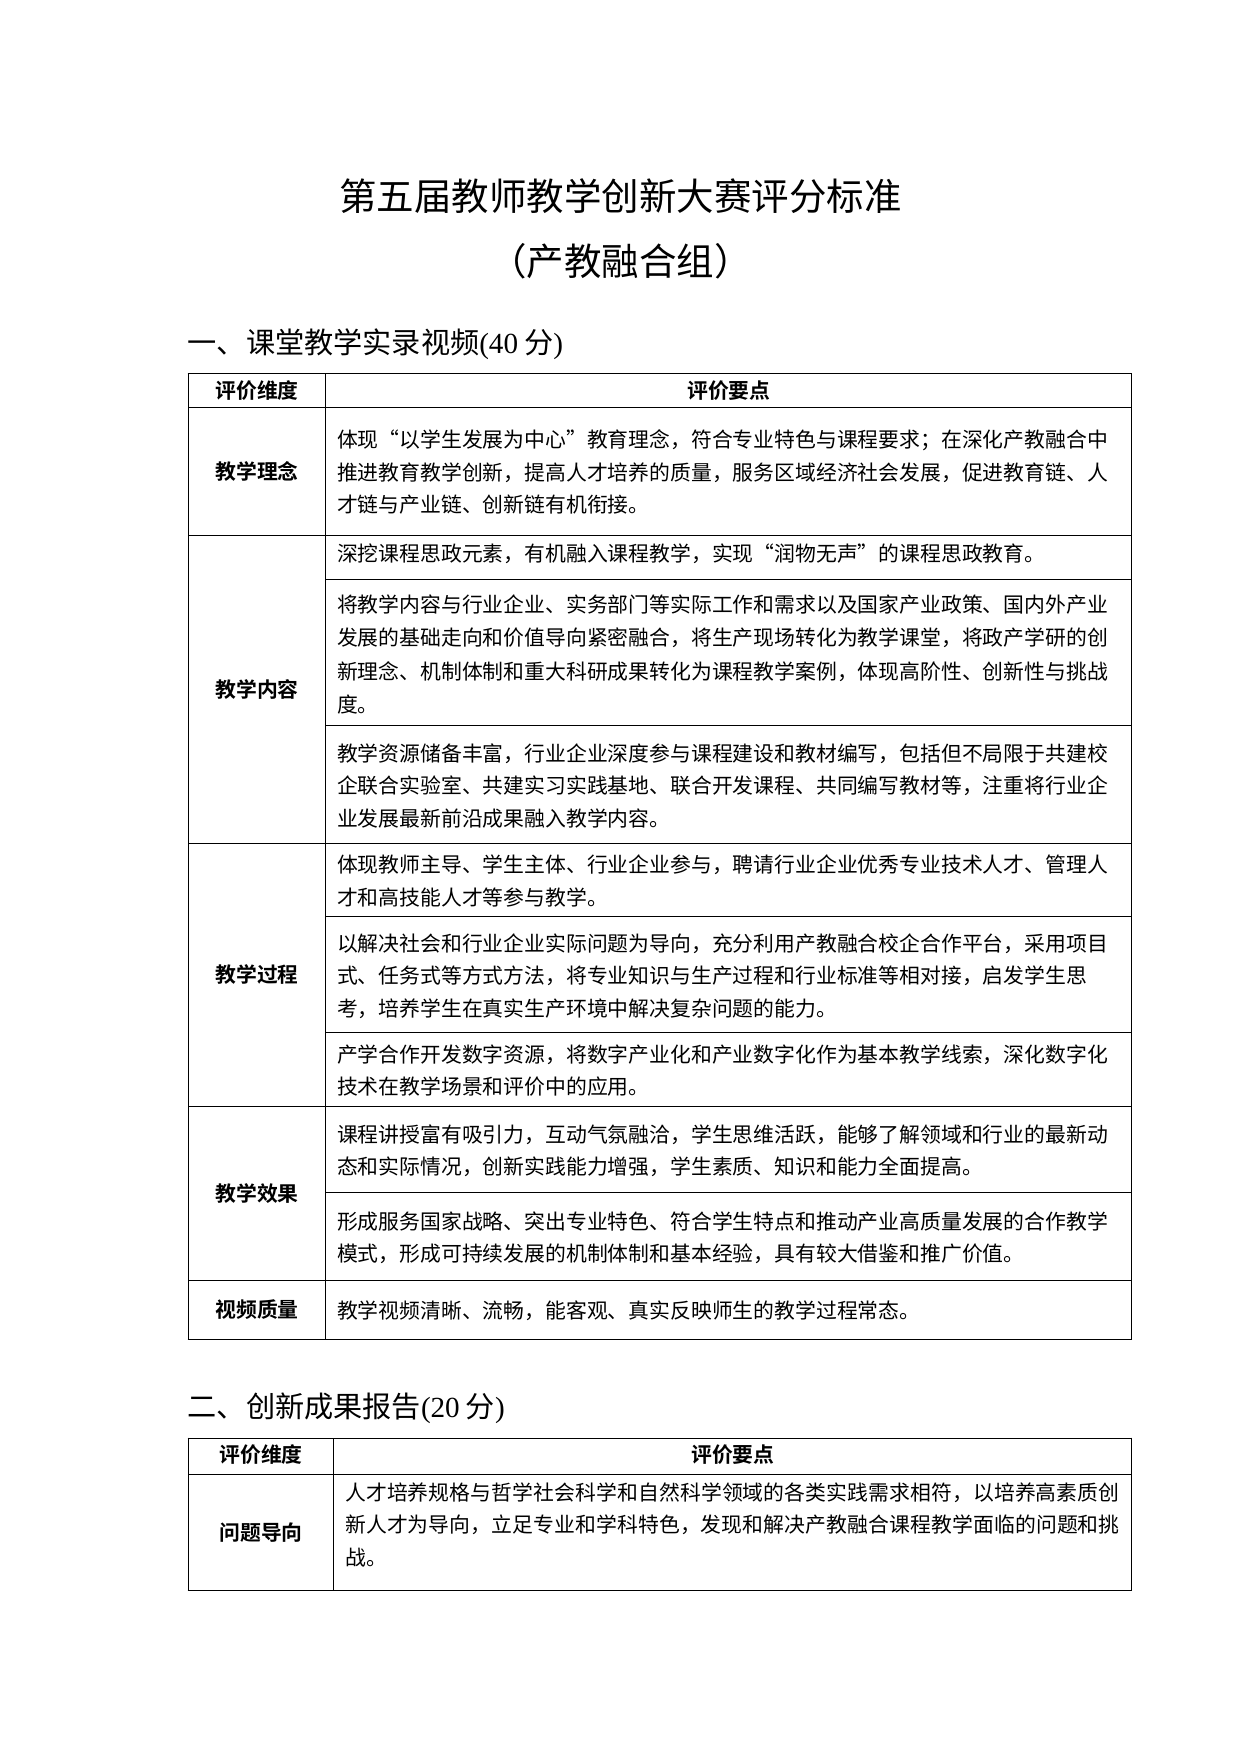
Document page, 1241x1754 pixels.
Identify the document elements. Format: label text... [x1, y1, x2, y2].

table_cell 教学理念 [189, 408, 325, 535]
table_cell 形成服务国家战略、突出专业特色、符合学生特点和推动产业高质量发展的合作教学模式，形成可持续发展的机制体制和基本经验，具有较大借鉴和推广价值。 [326, 1193, 1131, 1280]
table_cell 视频质量 [189, 1281, 325, 1339]
table_cell 深挖课程思政元素，有机融入课程教学，实现“润物无声”的课程思政教育。 [326, 536, 1131, 579]
table_cell 体现教师主导、学生主体、行业企业参与，聘请行业企业优秀专业技术人才、管理人才和高技能人才等参与教学。 [326, 844, 1131, 916]
table_header 评价要点 [326, 374, 1131, 407]
table_cell 教学效果 [189, 1107, 325, 1280]
table_cell 教学视频清晰、流畅，能客观、真实反映师生的教学过程常态。 [326, 1281, 1131, 1339]
table_cell 以解决社会和行业企业实际问题为导向，充分利用产教融合校企合作平台，采用项目式、任务式等方式方法，将专业知识与生产过程和行业标准等相对接，启发学生思考，培养学生在真实生产环境中解决复杂问题的能力。 [326, 917, 1131, 1032]
text 第五届教师教学创新大赛评分标准 [187, 162, 1053, 227]
table_cell 人才培养规格与哲学社会科学和自然科学领域的各类实践需求相符，以培养高素质创新人才为导向，立足专业和学科特色，发现和解决产教融合课程教学面临的问题和挑战。 [334, 1475, 1131, 1590]
table_cell 产学合作开发数字资源，将数字产业化和产业数字化作为基本教学线索，深化数字化技术在教学场景和评价中的应用。 [326, 1033, 1131, 1106]
table_cell 体现“以学生发展为中心”教育理念，符合专业特色与课程要求；在深化产教融合中推进教育教学创新，提高人才培养的质量，服务区域经济社会发展，促进教育链、人才链与产业链、创新链有机衔接。 [326, 408, 1131, 535]
table_header 评价要点 [334, 1439, 1131, 1474]
table_cell 将教学内容与行业企业、实务部门等实际工作和需求以及国家产业政策、国内外产业发展的基础走向和价值导向紧密融合，将生产现场转化为教学课堂，将政产学研的创新理念、机制体制和重大科研成果转化为课程教学案例，体现高阶性、创新性与挑战度。 [326, 580, 1131, 725]
table_cell 课程讲授富有吸引力，互动气氛融洽，学生思维活跃，能够了解领域和行业的最新动态和实际情况，创新实践能力增强，学生素质、知识和能力全面提高。 [326, 1107, 1131, 1192]
table_cell 教学资源储备丰富，行业企业深度参与课程建设和教材编写，包括但不局限于共建校企联合实验室、共建实习实践基地、联合开发课程、共同编写教材等，注重将行业企业发展最新前沿成果融入教学内容。 [326, 726, 1131, 843]
table_header 评价维度 [189, 374, 325, 407]
table_header 评价维度 [189, 1439, 333, 1474]
text 二、创新成果报告(20分) [187, 1372, 1053, 1437]
text 一、课堂教学实录视频(40分) [187, 308, 1053, 373]
table_cell 教学内容 [189, 536, 325, 843]
text （产教融合组） [187, 227, 1053, 292]
table_cell 问题导向 [189, 1475, 333, 1590]
table_cell 教学过程 [189, 844, 325, 1106]
